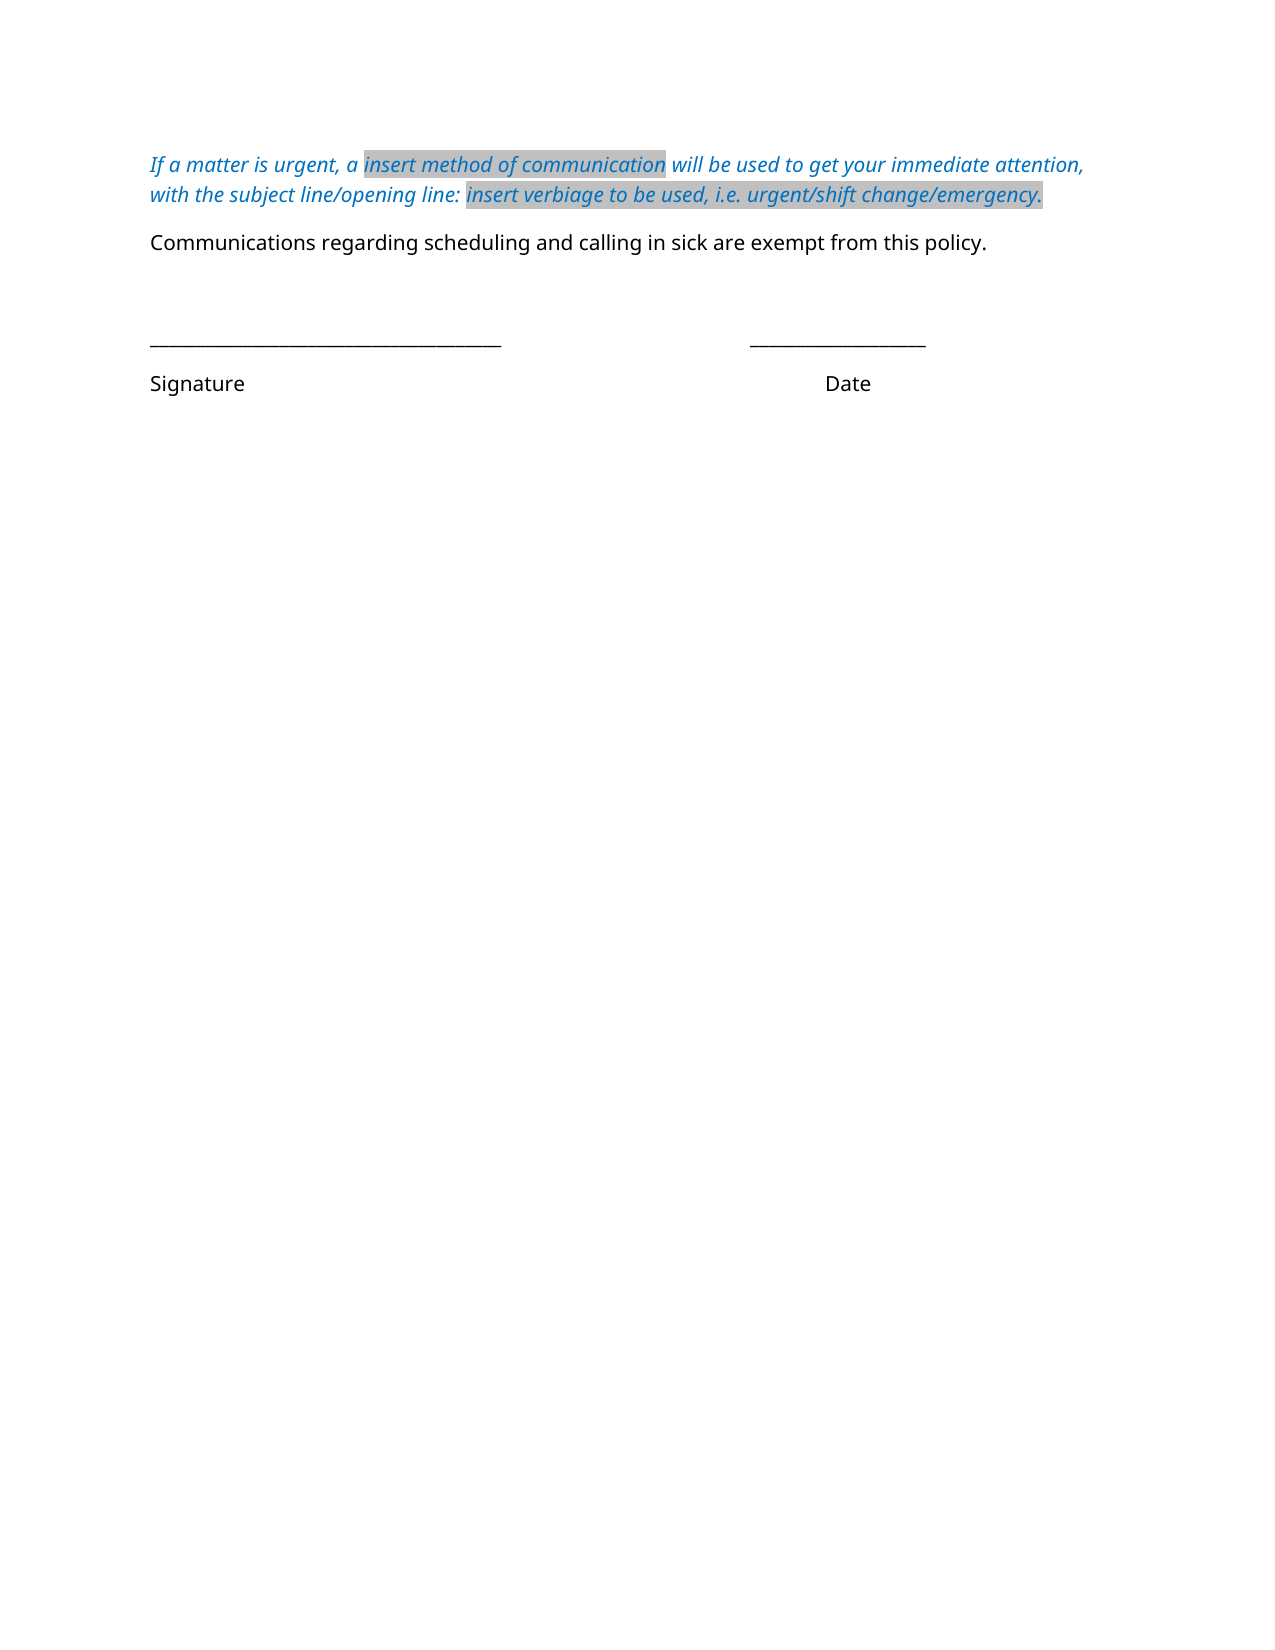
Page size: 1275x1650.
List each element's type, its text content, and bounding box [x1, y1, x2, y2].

text Signature Date [150, 369, 1125, 398]
text Communications regarding scheduling and calling in sick are exempt from this policy. [150, 228, 1125, 256]
text ______________________________________ ___________________ [150, 322, 1125, 351]
text If a matter is urgent, a insert method of communication will be used to get your immediate attention, with the subject line/opening line: insert verbiage to be used, i.e. urgent/shift change/emergency. [150, 150, 1125, 209]
